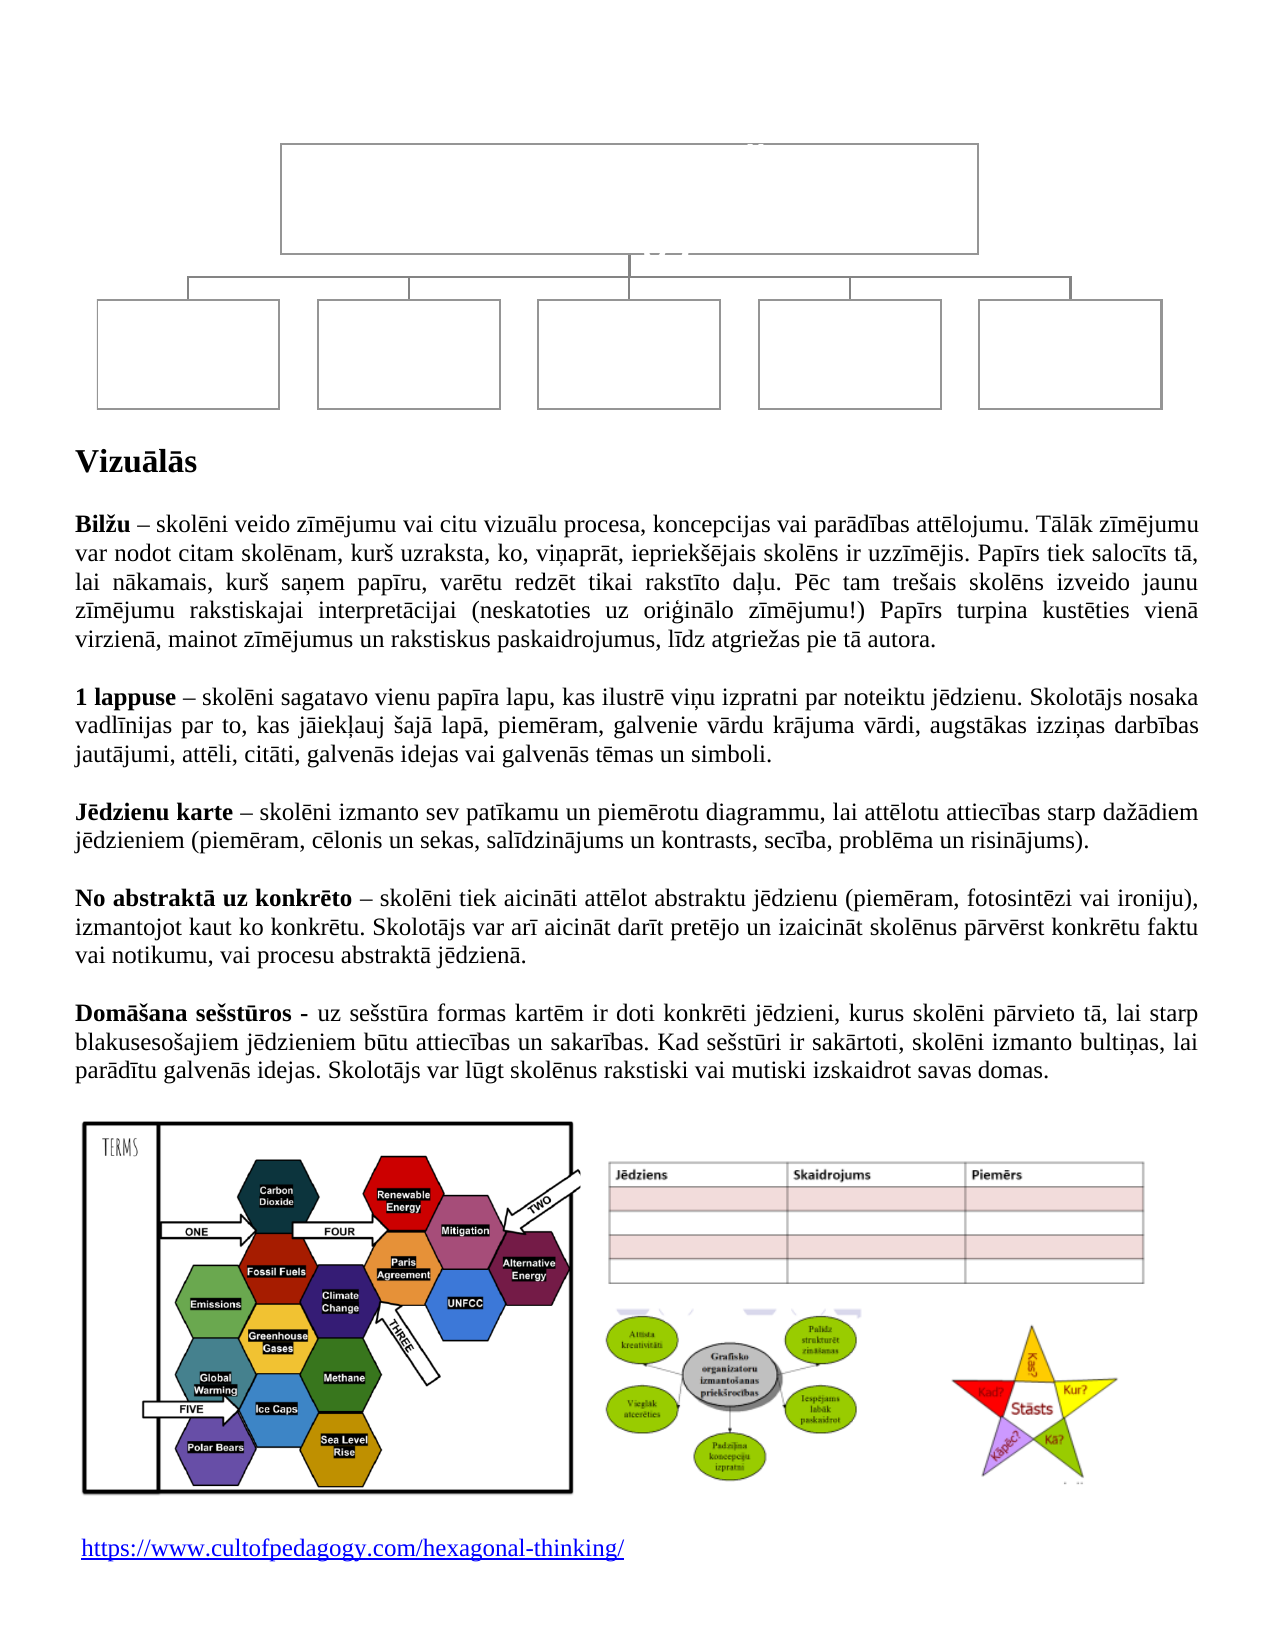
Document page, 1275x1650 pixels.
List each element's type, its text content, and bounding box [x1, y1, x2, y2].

text Bilžu – skolēni veido zīmējumu vai citu vizuālu procesa, koncepcijas vai parādības attēlojumu. Tālāk zīmējumu var nodot citam skolēnam, kurš uzraksta, ko, viņaprāt, iepriekšējais skolēns ir uzzīmējis. Papīrs tiek salocīts tā, lai nākamais, kurš saņem papīru, varētu redzēt tikai rakstīto daļu. Pēc tam trešais skolēns izveido jaunu zīmējumu rakstiskajai interpretācijai (neskatoties uz oriģinālo zīmējumu!) Papīrs turpina kustēties vienā virzienā, mainot zīmējumus un rakstiskus paskaidrojumus, līdz atgriežas pie tā autora. [75, 509, 1200, 653]
picture [75, 1113, 1173, 1504]
text Domāšana sešstūros - uz sešstūra formas kartēm ir doti konkrēti jēdzieni, kurus skolēni pārvieto tā, lai starp blakusesošajiem jēdzieniem būtu attiecības un sakarības. Kad sešstūri ir sakārtoti, skolēni izmanto bultiņas, lai parādītu galvenās idejas. Skolotājs var lūgt skolēnus rakstiski vai mutiski izskaidrot savas domas. [75, 998, 1200, 1084]
text Jēdzienu karte – skolēni izmanto sev patīkamu un piemērotu diagrammu, lai attēlotu attiecības starp dažādiem jēdzieniem (piemēram, cēlonis un sekas, salīdzinājums un kontrasts, secība, problēma un risinājums). [75, 797, 1200, 854]
text Vizuālās [75, 442, 1200, 480]
text No abstraktā uz konkrēto – skolēni tiek aicināti attēlot abstraktu jēdzienu (piemēram, fotosintēzi vai ironiju), izmantojot kaut ko konkrētu. Skolotājs var arī aicināt darīt pretējo un izaicināt skolēnus pārvērst konkrētu faktu vai notikumu, vai procesu abstraktā jēdzienā. [75, 883, 1200, 969]
text https://www.cultofpedagogy.com/hexagonal-thinking/ [75, 1533, 1200, 1562]
text 1 lappuse – skolēni sagatavo vienu papīra lapu, kas ilustrē viņu izpratni par noteiktu jēdzienu. Skolotājs nosaka vadlīnijas par to, kas jāiekļauj šajā lapā, piemēram, galvenie vārdu krājuma vārdi, augstākas izziņas darbības jautājumi, attēli, citāti, galvenās idejas vai galvenās tēmas un simboli. [75, 682, 1200, 768]
